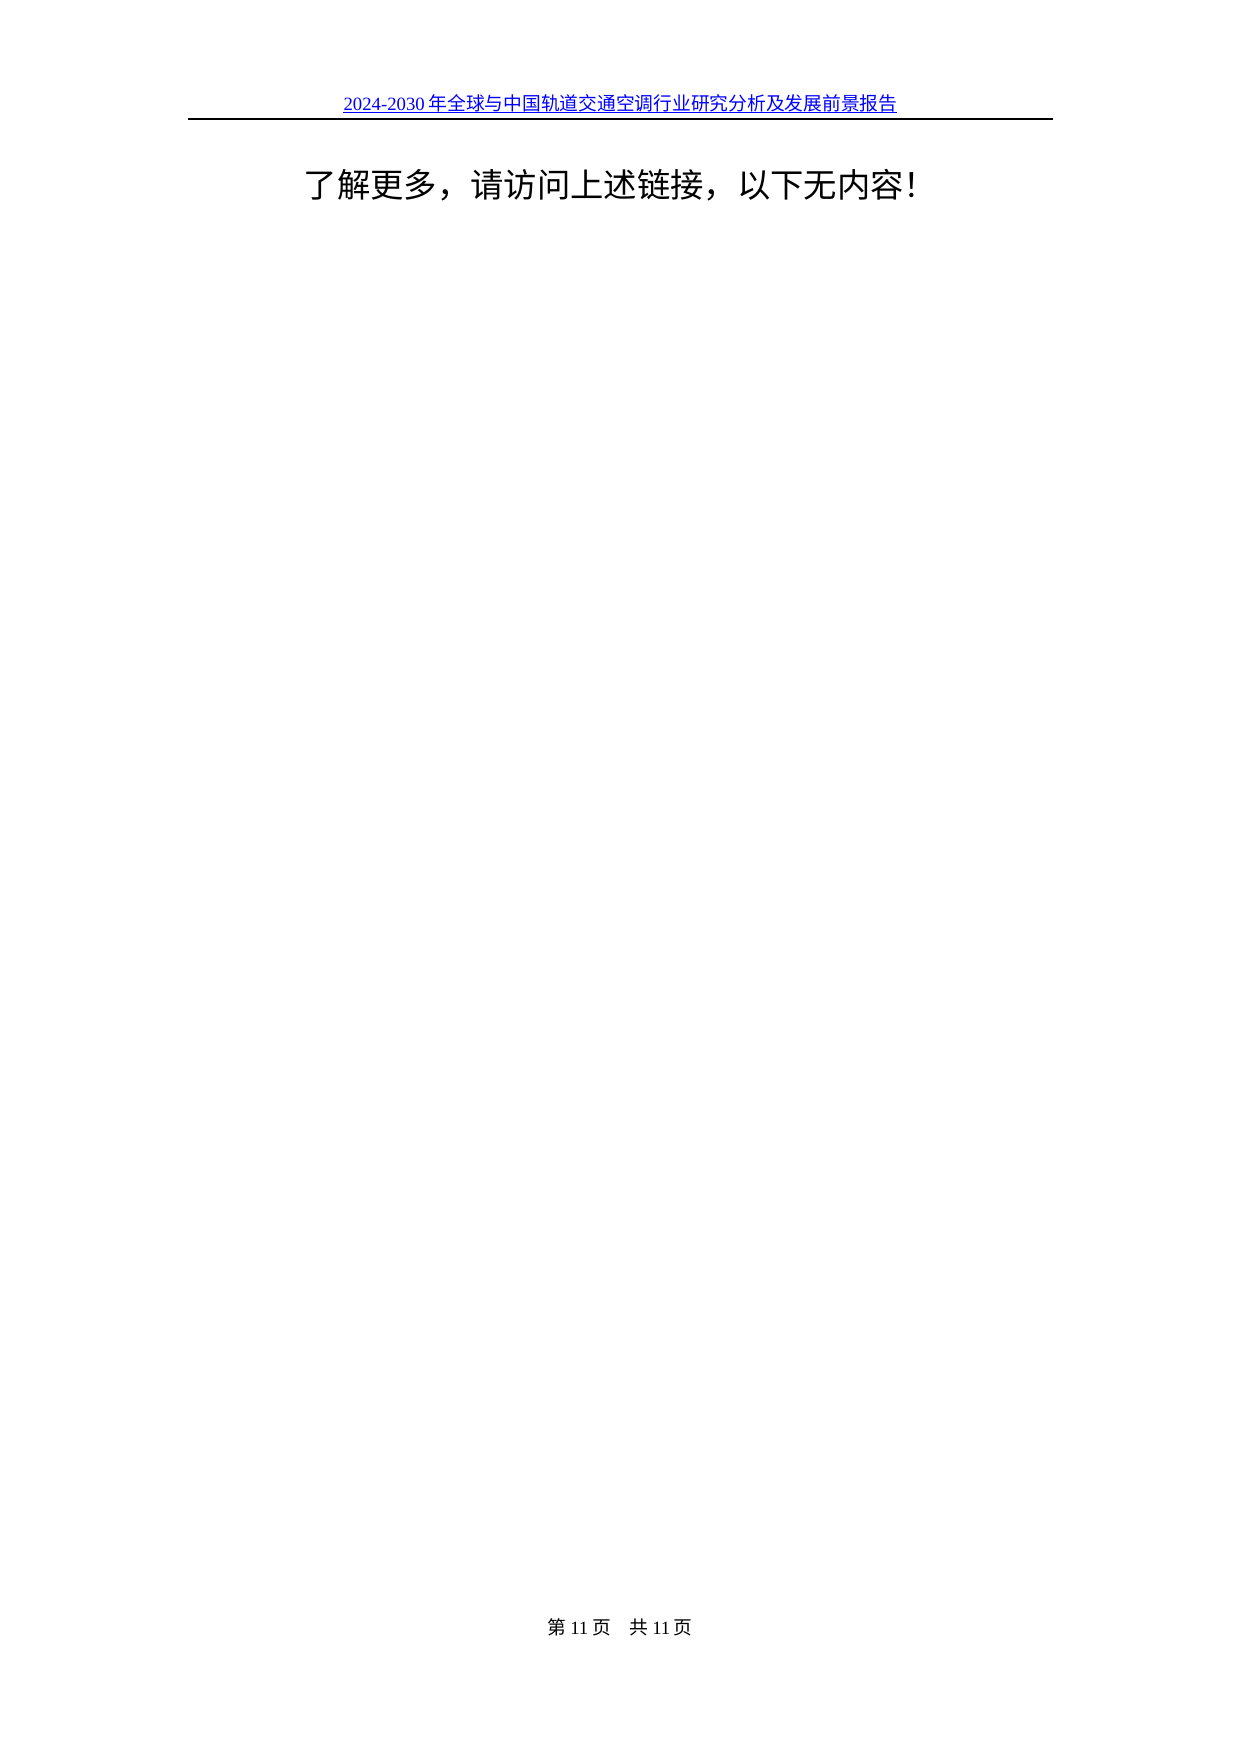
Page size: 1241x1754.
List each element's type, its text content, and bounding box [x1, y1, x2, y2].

title 了解更多，请访问上述链接，以下无内容！ [187, 150, 1053, 215]
